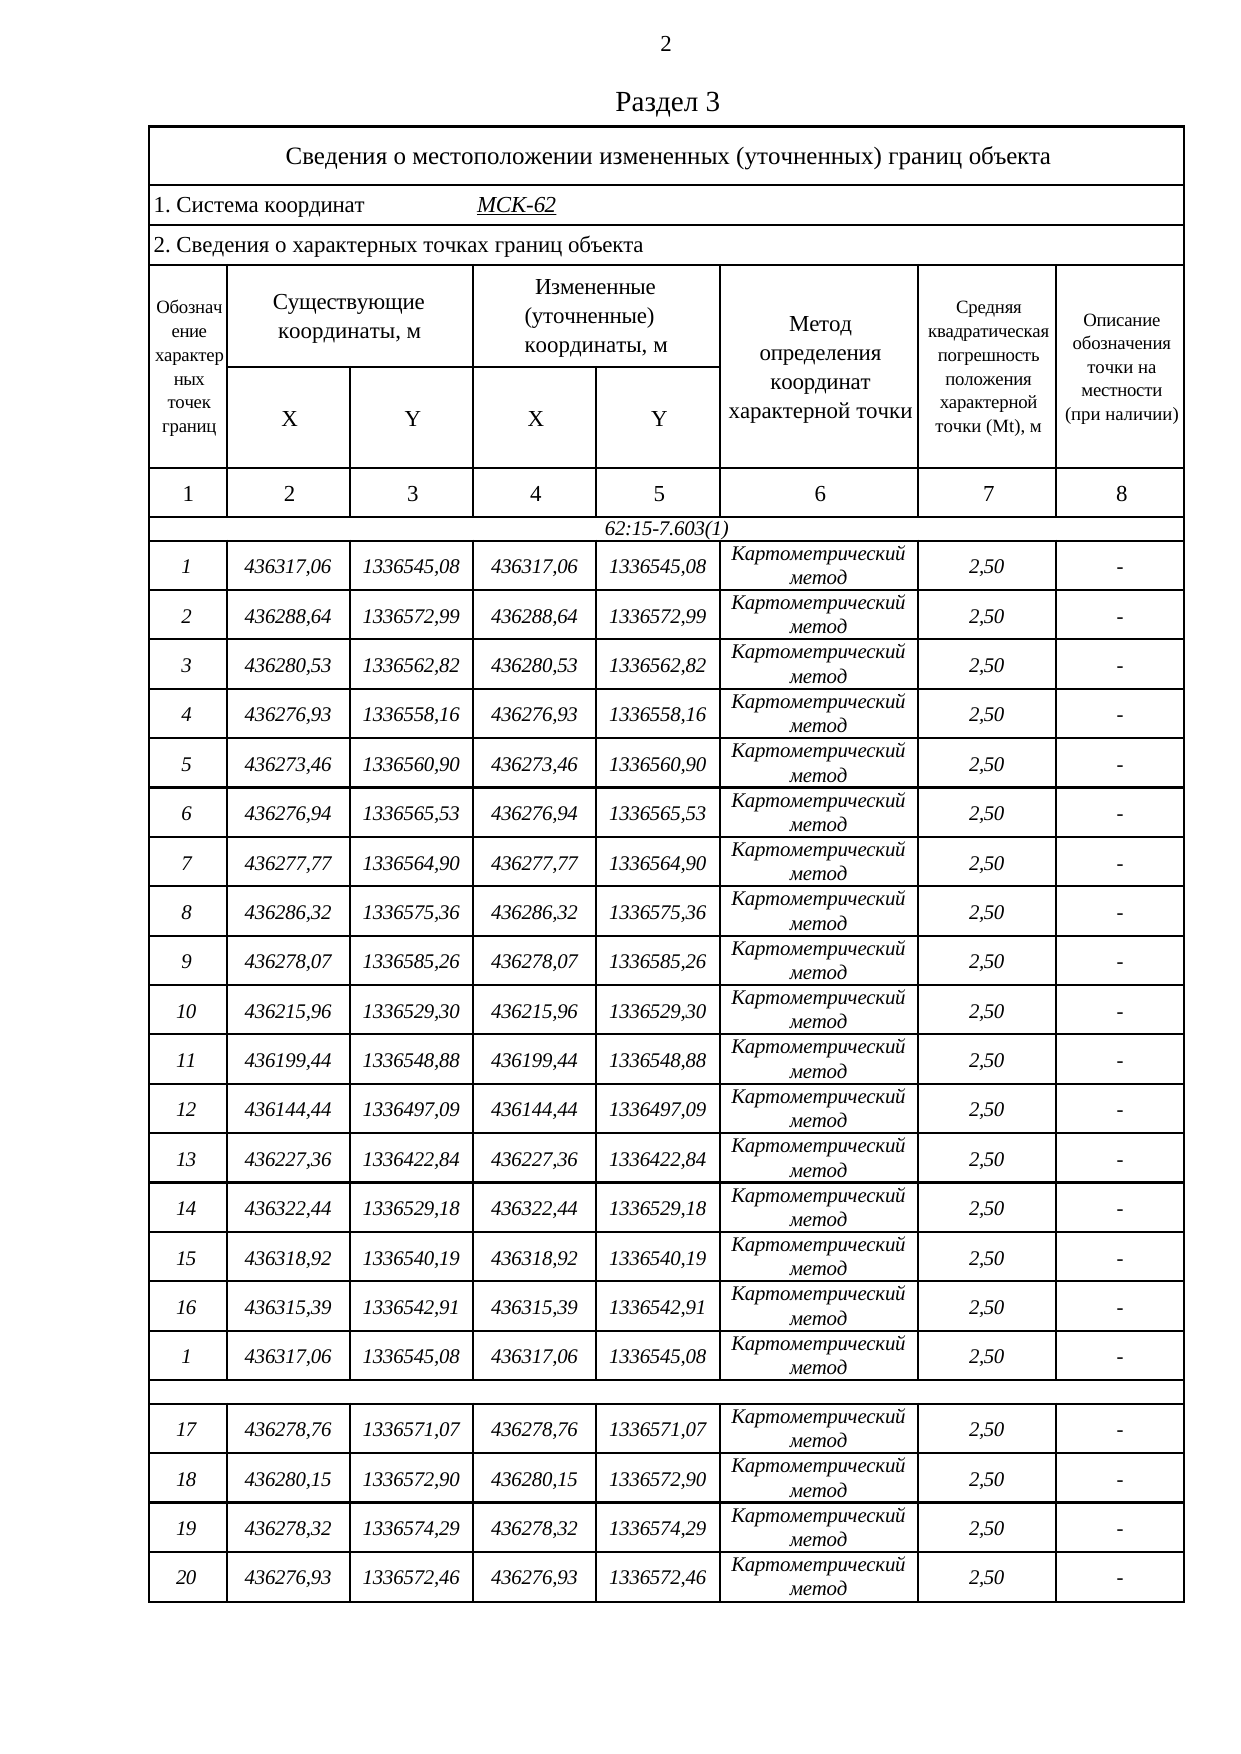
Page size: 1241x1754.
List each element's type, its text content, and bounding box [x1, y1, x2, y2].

table_cell Описание обозначения точки на местности (при наличии) [1057, 266, 1183, 467]
table_cell 436280,15 [474, 1454, 595, 1501]
table_cell Картометрический метод [721, 739, 917, 786]
table_cell 12 [150, 1085, 226, 1132]
table_cell - [1057, 640, 1183, 688]
table_cell Картометрический метод [721, 1035, 917, 1083]
table_cell 2,50 [919, 739, 1055, 786]
table_cell 436276,93 [474, 1553, 595, 1601]
table_cell Измененные (уточненные) координаты, м [474, 266, 719, 366]
table_cell 436322,44 [228, 1184, 349, 1231]
table_cell 17 [150, 1405, 226, 1452]
table_cell 436317,06 [474, 542, 595, 589]
table_cell 436278,76 [474, 1405, 595, 1452]
table_cell Картометрический метод [721, 1134, 917, 1181]
table_cell 2,50 [919, 1233, 1055, 1280]
table_cell - [1057, 1184, 1183, 1231]
table_cell 8 [1057, 469, 1183, 516]
table_cell Картометрический метод [721, 1405, 917, 1452]
table_cell 3 [351, 469, 472, 516]
table_cell 436288,64 [228, 591, 349, 638]
table_cell 1336542,91 [351, 1282, 472, 1329]
table_cell 14 [150, 1184, 226, 1231]
table_cell 436278,32 [474, 1504, 595, 1551]
table_cell 1336422,84 [351, 1134, 472, 1181]
table_cell 16 [150, 1282, 226, 1329]
table_cell 19 [150, 1504, 226, 1551]
table_cell - [1057, 1405, 1183, 1452]
table_cell 3 [150, 640, 226, 688]
table_cell 6 [721, 469, 917, 516]
table_cell 2,50 [919, 789, 1055, 836]
table_cell - [1057, 789, 1183, 836]
table_cell 20 [150, 1553, 226, 1601]
table_cell [150, 1381, 1183, 1403]
table_cell 436322,44 [474, 1184, 595, 1231]
table_cell - [1057, 1085, 1183, 1132]
table_cell 2,50 [919, 937, 1055, 984]
table_cell 436315,39 [228, 1282, 349, 1329]
table_cell 1336574,29 [351, 1504, 472, 1551]
table_cell 2,50 [919, 542, 1055, 589]
table_cell Y [351, 368, 472, 467]
table_cell 2 [228, 469, 349, 516]
table_cell 436278,76 [228, 1405, 349, 1452]
table_cell - [1057, 887, 1183, 934]
table_cell - [1057, 1553, 1183, 1601]
table_cell 4 [474, 469, 595, 516]
table_cell 436278,32 [228, 1504, 349, 1551]
table_cell Картометрический метод [721, 1454, 917, 1501]
table_cell 1336560,90 [597, 739, 719, 786]
table_cell Картометрический метод [721, 1282, 917, 1329]
table_cell 1336545,08 [597, 542, 719, 589]
table_cell X [228, 368, 349, 467]
table_cell 1336571,07 [597, 1405, 719, 1452]
table_cell 436286,32 [474, 887, 595, 934]
table_cell 436276,94 [474, 789, 595, 836]
table_cell 1336548,88 [351, 1035, 472, 1083]
table_cell Картометрический метод [721, 1184, 917, 1231]
table_cell 436227,36 [228, 1134, 349, 1181]
table_cell 5 [597, 469, 719, 516]
table_cell 18 [150, 1454, 226, 1501]
table_cell Обознач ение характер ных точек границ [150, 266, 226, 467]
table_cell 2,50 [919, 1085, 1055, 1132]
table_cell 10 [150, 986, 226, 1033]
table_cell 1336574,29 [597, 1504, 719, 1551]
table_cell 11 [150, 1035, 226, 1083]
table_cell Картометрический метод [721, 789, 917, 836]
table_cell 436199,44 [228, 1035, 349, 1083]
table_cell 436227,36 [474, 1134, 595, 1181]
table_cell 7 [919, 469, 1055, 516]
table_cell 2,50 [919, 1553, 1055, 1601]
table_cell Картометрический метод [721, 1085, 917, 1132]
table_cell Картометрический метод [721, 1332, 917, 1379]
table_cell 1336542,91 [597, 1282, 719, 1329]
table_cell 1336558,16 [351, 690, 472, 737]
table_cell 1336571,07 [351, 1405, 472, 1452]
table_cell 436199,44 [474, 1035, 595, 1083]
table_cell Картометрический метод [721, 591, 917, 638]
table_cell 436276,93 [474, 690, 595, 737]
table_cell 9 [150, 937, 226, 984]
table_cell 2,50 [919, 640, 1055, 688]
table_header Раздел 3 [149, 85, 1184, 125]
table_cell 1336497,09 [351, 1085, 472, 1132]
table_cell 436215,96 [474, 986, 595, 1033]
table_cell 1 [150, 1332, 226, 1379]
table_cell - [1057, 1134, 1183, 1181]
table_cell Картометрический метод [721, 640, 917, 688]
table_cell 1336560,90 [351, 739, 472, 786]
table_cell 1336529,30 [351, 986, 472, 1033]
table_cell Сведения о местоположении измененных (уточненных) границ объекта [150, 128, 1183, 184]
table_cell Картометрический метод [721, 986, 917, 1033]
table_cell Средняя квадратическая погрешность положения характерной точки (Мt), м [919, 266, 1055, 467]
table_cell 2 [150, 591, 226, 638]
table_cell 1336572,99 [597, 591, 719, 638]
table_cell 1336575,36 [597, 887, 719, 934]
table_cell 2,50 [919, 1282, 1055, 1329]
table_cell 7 [150, 838, 226, 885]
table_cell - [1057, 1454, 1183, 1501]
table_cell 1336564,90 [597, 838, 719, 885]
table_cell 2,50 [919, 1134, 1055, 1181]
table_cell 436286,32 [228, 887, 349, 934]
table_cell 436315,39 [474, 1282, 595, 1329]
table_cell 1336562,82 [597, 640, 719, 688]
table_cell 1336565,53 [351, 789, 472, 836]
table_cell 1336540,19 [597, 1233, 719, 1280]
table_cell Картометрический метод [721, 1553, 917, 1601]
table_cell - [1057, 739, 1183, 786]
table_cell - [1057, 1233, 1183, 1280]
table_cell - [1057, 1504, 1183, 1551]
table_cell 2,50 [919, 1035, 1055, 1083]
table_cell 436278,07 [474, 937, 595, 984]
table_cell 436317,06 [228, 542, 349, 589]
table_cell 1336572,90 [597, 1454, 719, 1501]
table_cell - [1057, 1035, 1183, 1083]
table_cell 1336422,84 [597, 1134, 719, 1181]
table_cell 436273,46 [474, 739, 595, 786]
table_cell 2,50 [919, 1184, 1055, 1231]
table_cell 1. Система координат МСК-62 [150, 186, 1183, 224]
table_cell 2,50 [919, 887, 1055, 934]
table_cell 436215,96 [228, 986, 349, 1033]
table_cell - [1057, 986, 1183, 1033]
table_cell 1336529,18 [597, 1184, 719, 1231]
table_cell 2,50 [919, 986, 1055, 1033]
table_cell 1336575,36 [351, 887, 472, 934]
table_cell 436318,92 [474, 1233, 595, 1280]
table_cell Картометрический метод [721, 542, 917, 589]
table_cell 1336572,46 [597, 1553, 719, 1601]
table_cell - [1057, 542, 1183, 589]
table_cell 436318,92 [228, 1233, 349, 1280]
table_cell Картометрический метод [721, 887, 917, 934]
table_cell 436276,93 [228, 1553, 349, 1601]
table_cell 1336585,26 [351, 937, 472, 984]
table_cell - [1057, 1282, 1183, 1329]
table_cell 6 [150, 789, 226, 836]
table_cell 436317,06 [228, 1332, 349, 1379]
table_cell 436278,07 [228, 937, 349, 984]
table_cell 2,50 [919, 690, 1055, 737]
table_cell 436144,44 [474, 1085, 595, 1132]
table_cell - [1057, 838, 1183, 885]
table_cell 5 [150, 739, 226, 786]
table_cell 1336572,99 [351, 591, 472, 638]
table_cell 2. Сведения о характерных точках границ объекта [150, 226, 1183, 264]
table_cell 1336497,09 [597, 1085, 719, 1132]
table_cell Картометрический метод [721, 690, 917, 737]
table_cell 436280,53 [474, 640, 595, 688]
table_cell 436288,64 [474, 591, 595, 638]
table_cell - [1057, 591, 1183, 638]
table_cell 1 [150, 542, 226, 589]
table_cell 2,50 [919, 1332, 1055, 1379]
table_cell X [474, 368, 595, 467]
table_cell 1336572,90 [351, 1454, 472, 1501]
table_cell 8 [150, 887, 226, 934]
table_cell Существующие координаты, м [228, 266, 472, 366]
table_cell - [1057, 690, 1183, 737]
table_cell Y [597, 368, 719, 467]
table_cell 436276,94 [228, 789, 349, 836]
table_cell 436277,77 [228, 838, 349, 885]
table_cell 2,50 [919, 838, 1055, 885]
table_cell 1336585,26 [597, 937, 719, 984]
table_cell 2,50 [919, 1454, 1055, 1501]
table_cell Метод определения координат характерной точки [721, 266, 917, 467]
table_cell 1336572,46 [351, 1553, 472, 1601]
table_cell 1336545,08 [351, 1332, 472, 1379]
table_cell 13 [150, 1134, 226, 1181]
table_cell 2,50 [919, 1504, 1055, 1551]
table_cell 436273,46 [228, 739, 349, 786]
table_cell 1336548,88 [597, 1035, 719, 1083]
table_cell 15 [150, 1233, 226, 1280]
table_cell 1336545,08 [351, 542, 472, 589]
table_cell 1336529,30 [597, 986, 719, 1033]
table_cell 436317,06 [474, 1332, 595, 1379]
table_cell - [1057, 1332, 1183, 1379]
table_cell 2,50 [919, 591, 1055, 638]
table_cell 436277,77 [474, 838, 595, 885]
table_cell Картометрический метод [721, 838, 917, 885]
table_cell 1336564,90 [351, 838, 472, 885]
table_cell 436280,15 [228, 1454, 349, 1501]
table_cell 436280,53 [228, 640, 349, 688]
table_cell 1 [150, 469, 226, 516]
table_cell 62:15-7.603(1) [150, 518, 1183, 539]
table_cell 1336529,18 [351, 1184, 472, 1231]
table_cell Картометрический метод [721, 937, 917, 984]
table_cell 436144,44 [228, 1085, 349, 1132]
table_cell 4 [150, 690, 226, 737]
table_cell Картометрический метод [721, 1504, 917, 1551]
table_cell 1336545,08 [597, 1332, 719, 1379]
table_cell Картометрический метод [721, 1233, 917, 1280]
table_cell 1336562,82 [351, 640, 472, 688]
table_cell 1336558,16 [597, 690, 719, 737]
table_cell 2,50 [919, 1405, 1055, 1452]
table_cell 436276,93 [228, 690, 349, 737]
table_cell - [1057, 937, 1183, 984]
table_cell 1336565,53 [597, 789, 719, 836]
table_cell 1336540,19 [351, 1233, 472, 1280]
